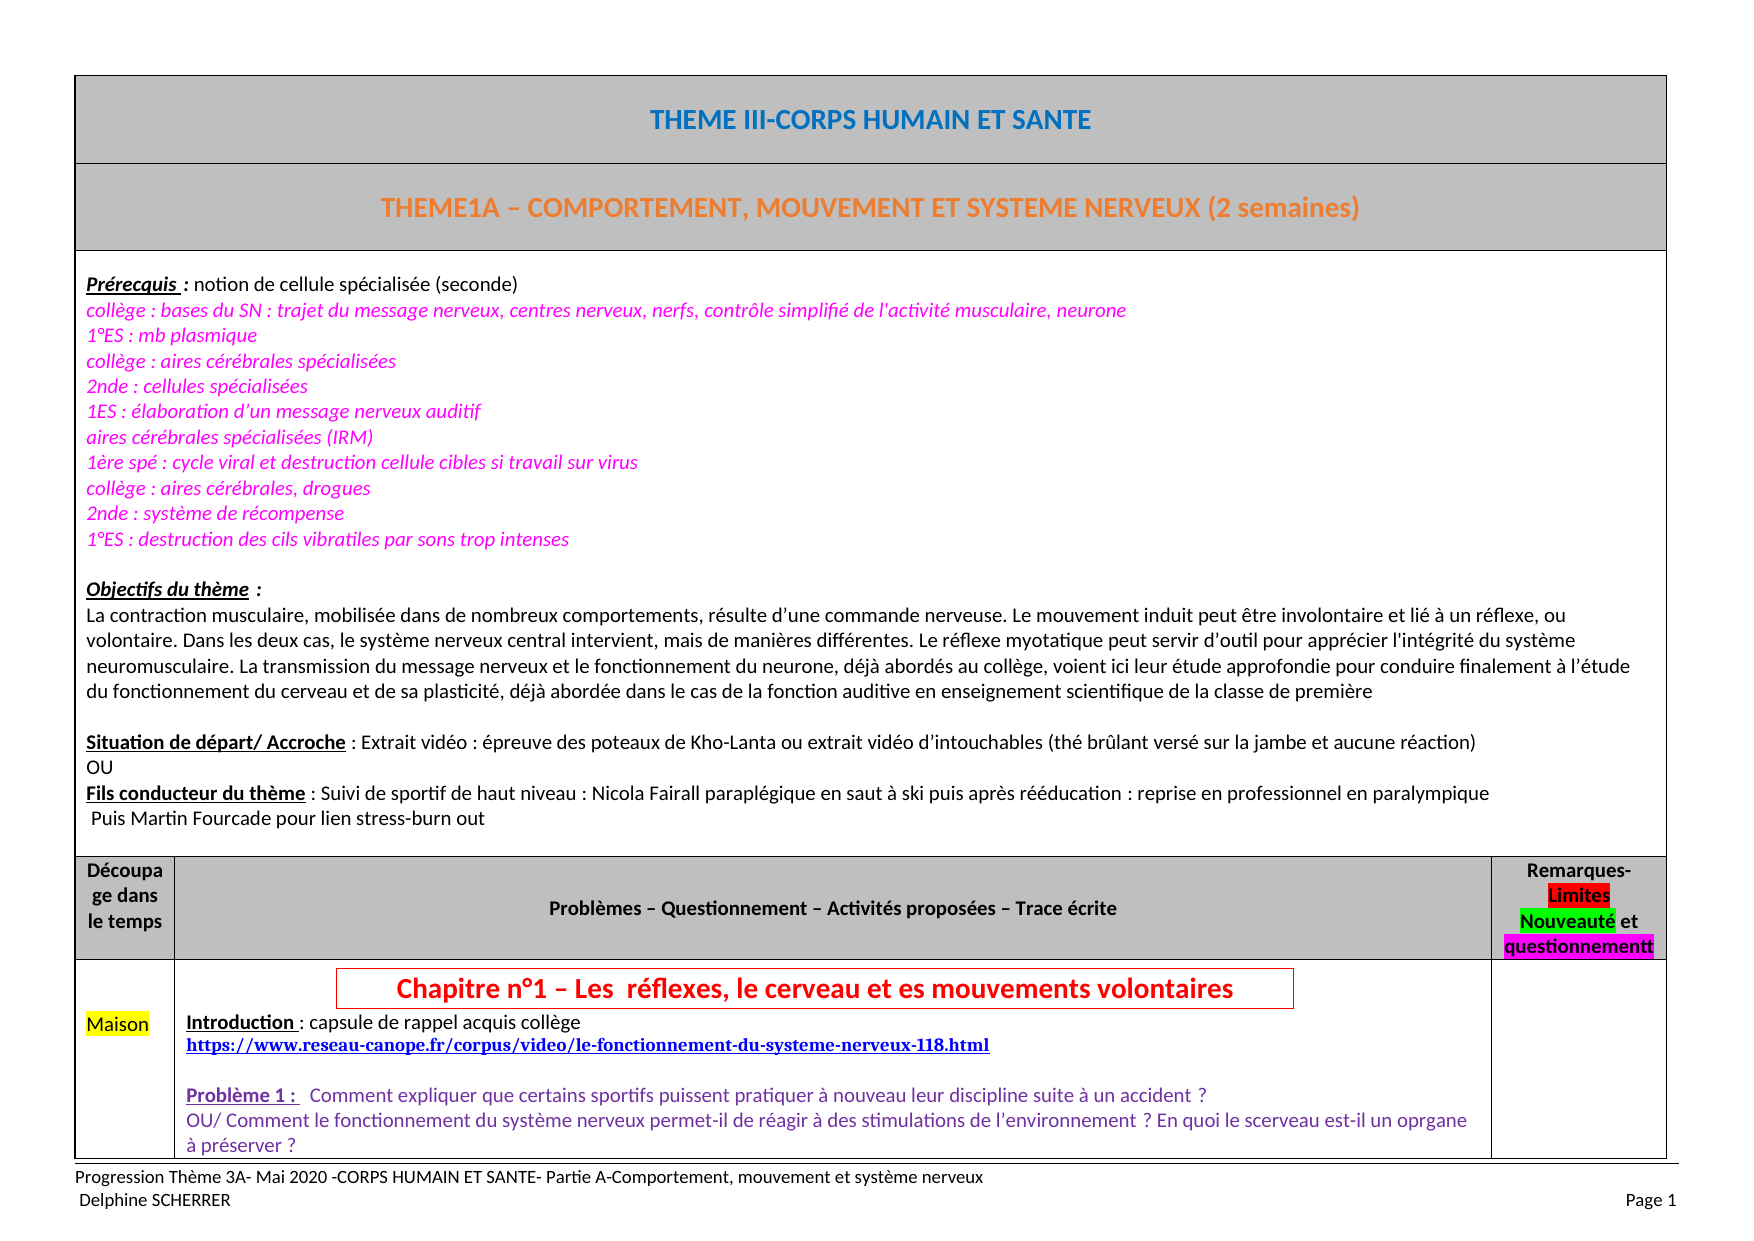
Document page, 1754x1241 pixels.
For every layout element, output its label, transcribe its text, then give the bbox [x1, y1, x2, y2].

table_cell Problèmes – Questionnement – Activités proposées – Trace écrite [175, 857, 1491, 959]
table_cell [175, 960, 1491, 1158]
table_cell Maison 2h [76, 960, 174, 1158]
table_cell Découpage dans le temps [76, 857, 174, 959]
table_header THEME III-CORPS HUMAIN ET SANTE [76, 76, 1666, 163]
table_cell THEME1A – COMPORTEMENT, MOUVEMENT ET SYSTEME NERVEUX (2 semaines) [76, 164, 1666, 250]
table_cell Remarques-Limites Nouveauté et questionnementt [1492, 857, 1666, 959]
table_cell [1492, 960, 1666, 1158]
table_cell Prérecquis : notion de cellule spécialisée (seconde) collège : bases du SN : trajet du message nerveux, centres nerveux, nerfs, contrôle simplifié de l'activité musculaire, neurone 1°ES : mb plasmique collège : aires cérébrales spécialisées 2nde : cellules spécialisées 1ES : élaboration d’un message nerveux auditif aires cérébrales spécialisées (IRM) 1ère spé : cycle viral et destruction cellule cibles si travail sur virus collège : aires cérébrales, drogues 2nde : système de récompense 1°ES : destruction des cils vibratiles par sons trop intenses Objectifs du thème : La contraction musculaire, mobilisée dans de nombreux comportements, résulte d’une commande nerveuse. Le mouvement induit peut être involontaire et lié à un réflexe, ou volontaire. Dans les deux cas, le système nerveux central intervient, mais de manières différentes. Le réflexe myotatique peut servir d’outil pour apprécier l'intégrité du système neuromusculaire. La transmission du message nerveux et le fonctionnement du neurone, déjà abordés au collège, voient ici leur étude approfondie pour conduire finalement à l’étude du fonctionnement du cerveau et de sa plasticité, déjà abordée dans le cas de la fonction auditive en enseignement scientifique de la classe de première Situation de départ/ Accroche : Extrait vidéo : épreuve des poteaux de Kho-Lanta ou extrait vidéo d’intouchables (thé brûlant versé sur la jambe et aucune réaction) OU Fils conducteur du thème : Suivi de sportif de haut niveau : Nicola Fairall paraplégique en saut à ski puis après rééducation : reprise en professionnel en paralympique Puis Martin Fourcade pour lien stress-burn out [76, 251, 1666, 856]
